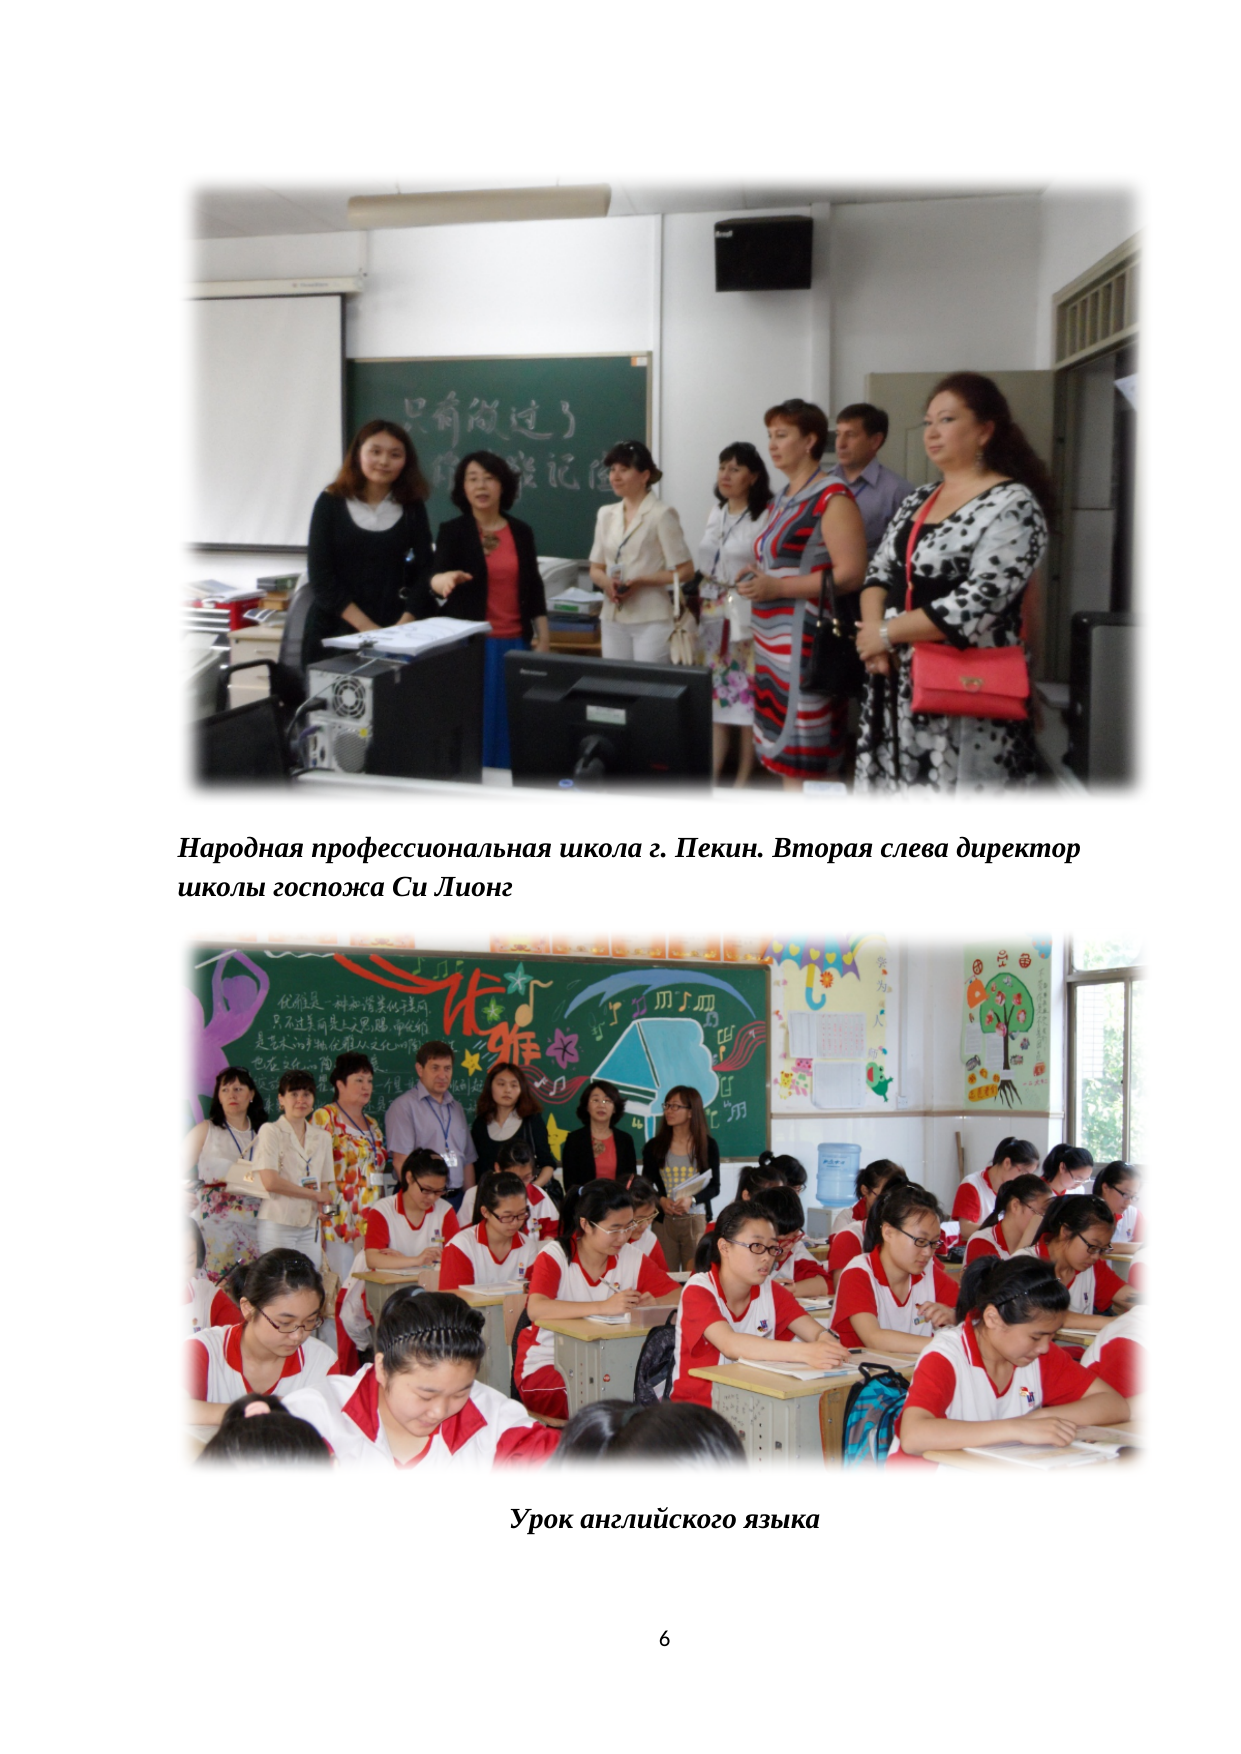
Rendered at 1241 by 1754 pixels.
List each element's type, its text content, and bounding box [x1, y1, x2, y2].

text Народная профессиональная школа г. Пекин. Вторая слева директор школы госпожа Си Лионг [177, 831, 1152, 903]
text Урок английского языка [177, 1501, 1152, 1535]
picture [206, 200, 1124, 777]
picture [206, 957, 1123, 1448]
